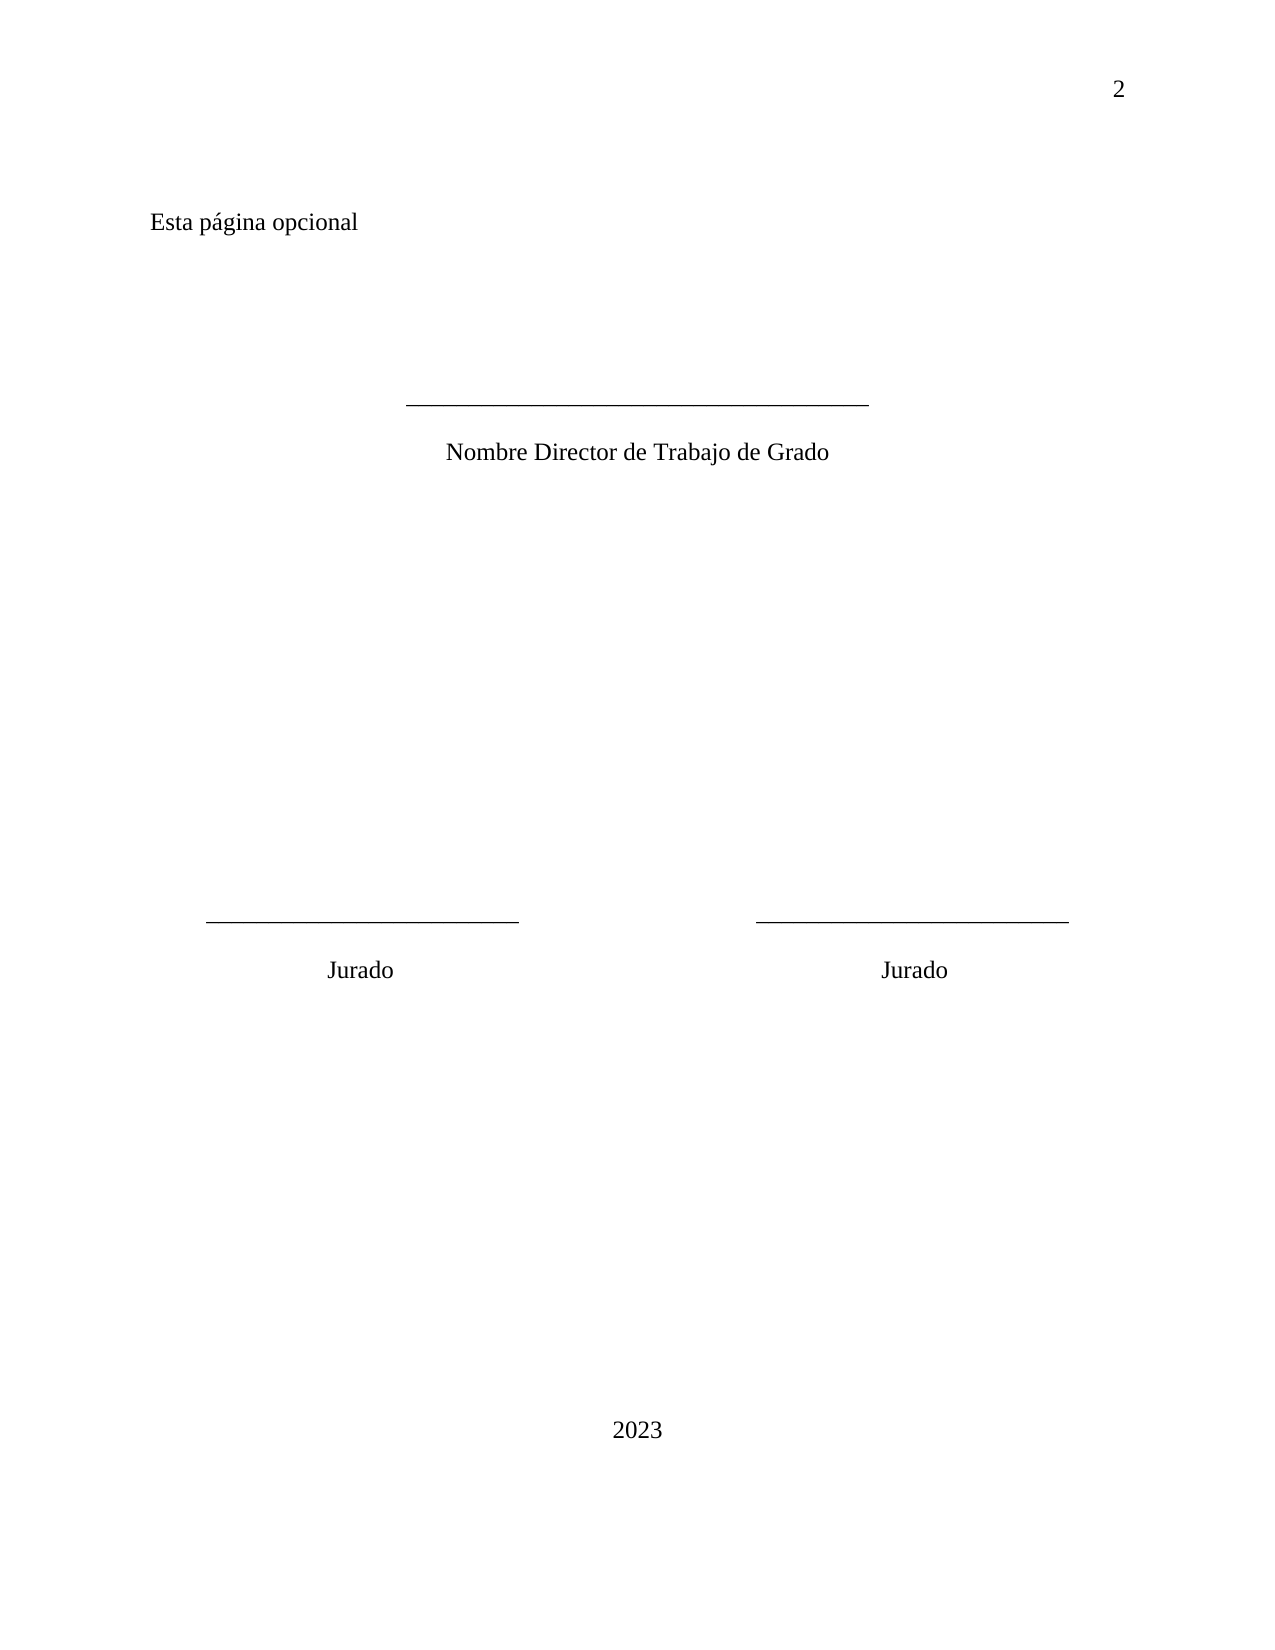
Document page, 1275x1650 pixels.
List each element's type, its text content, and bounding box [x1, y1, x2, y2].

text Jurado Jurado [150, 955, 1125, 984]
text _____________________________________ [150, 380, 1125, 409]
text _________________________ _________________________ [150, 897, 1125, 926]
text Nombre Director de Trabajo de Grado [150, 437, 1125, 466]
text 2023 [150, 1415, 1125, 1444]
text Esta página opcional [150, 207, 1125, 236]
